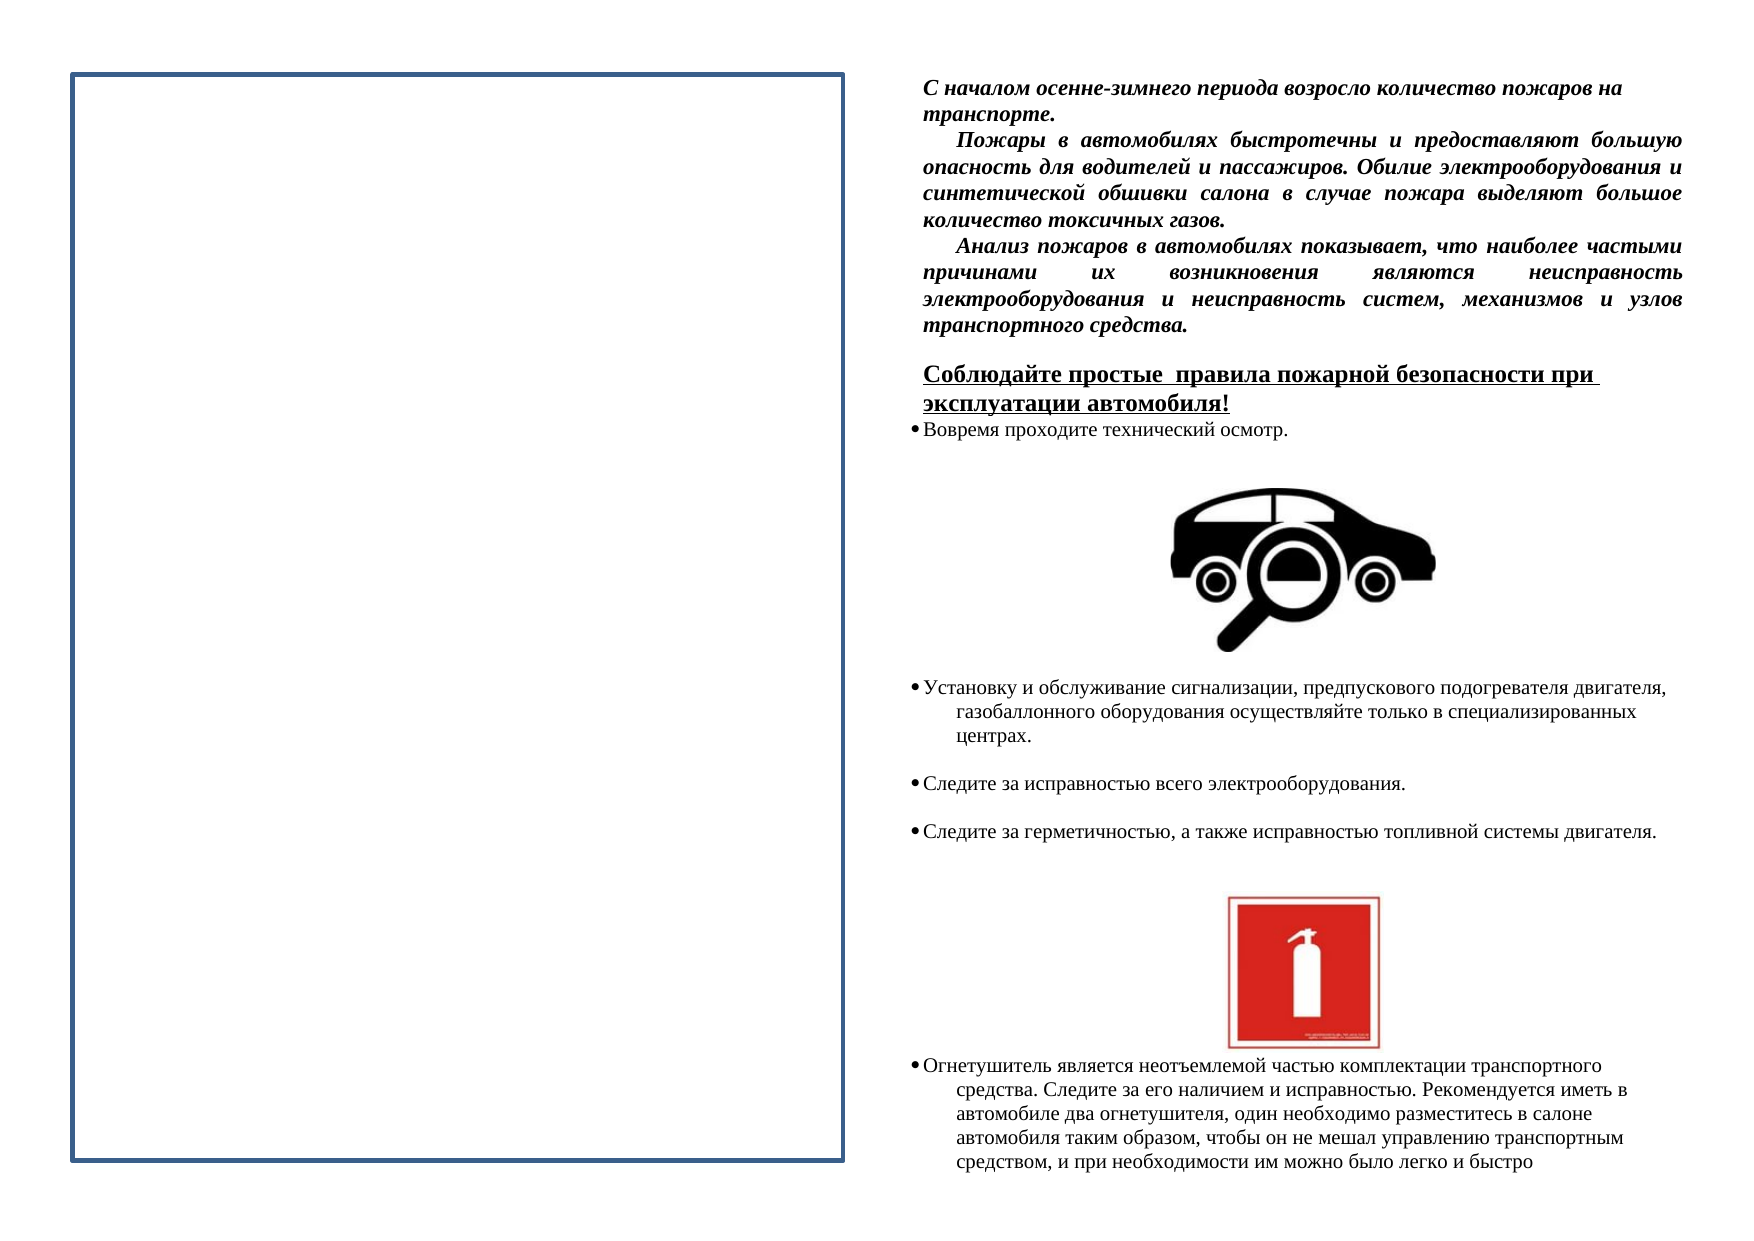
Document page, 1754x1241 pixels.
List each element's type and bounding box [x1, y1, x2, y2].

picture [1222, 891, 1384, 1053]
picture [1170, 488, 1436, 652]
